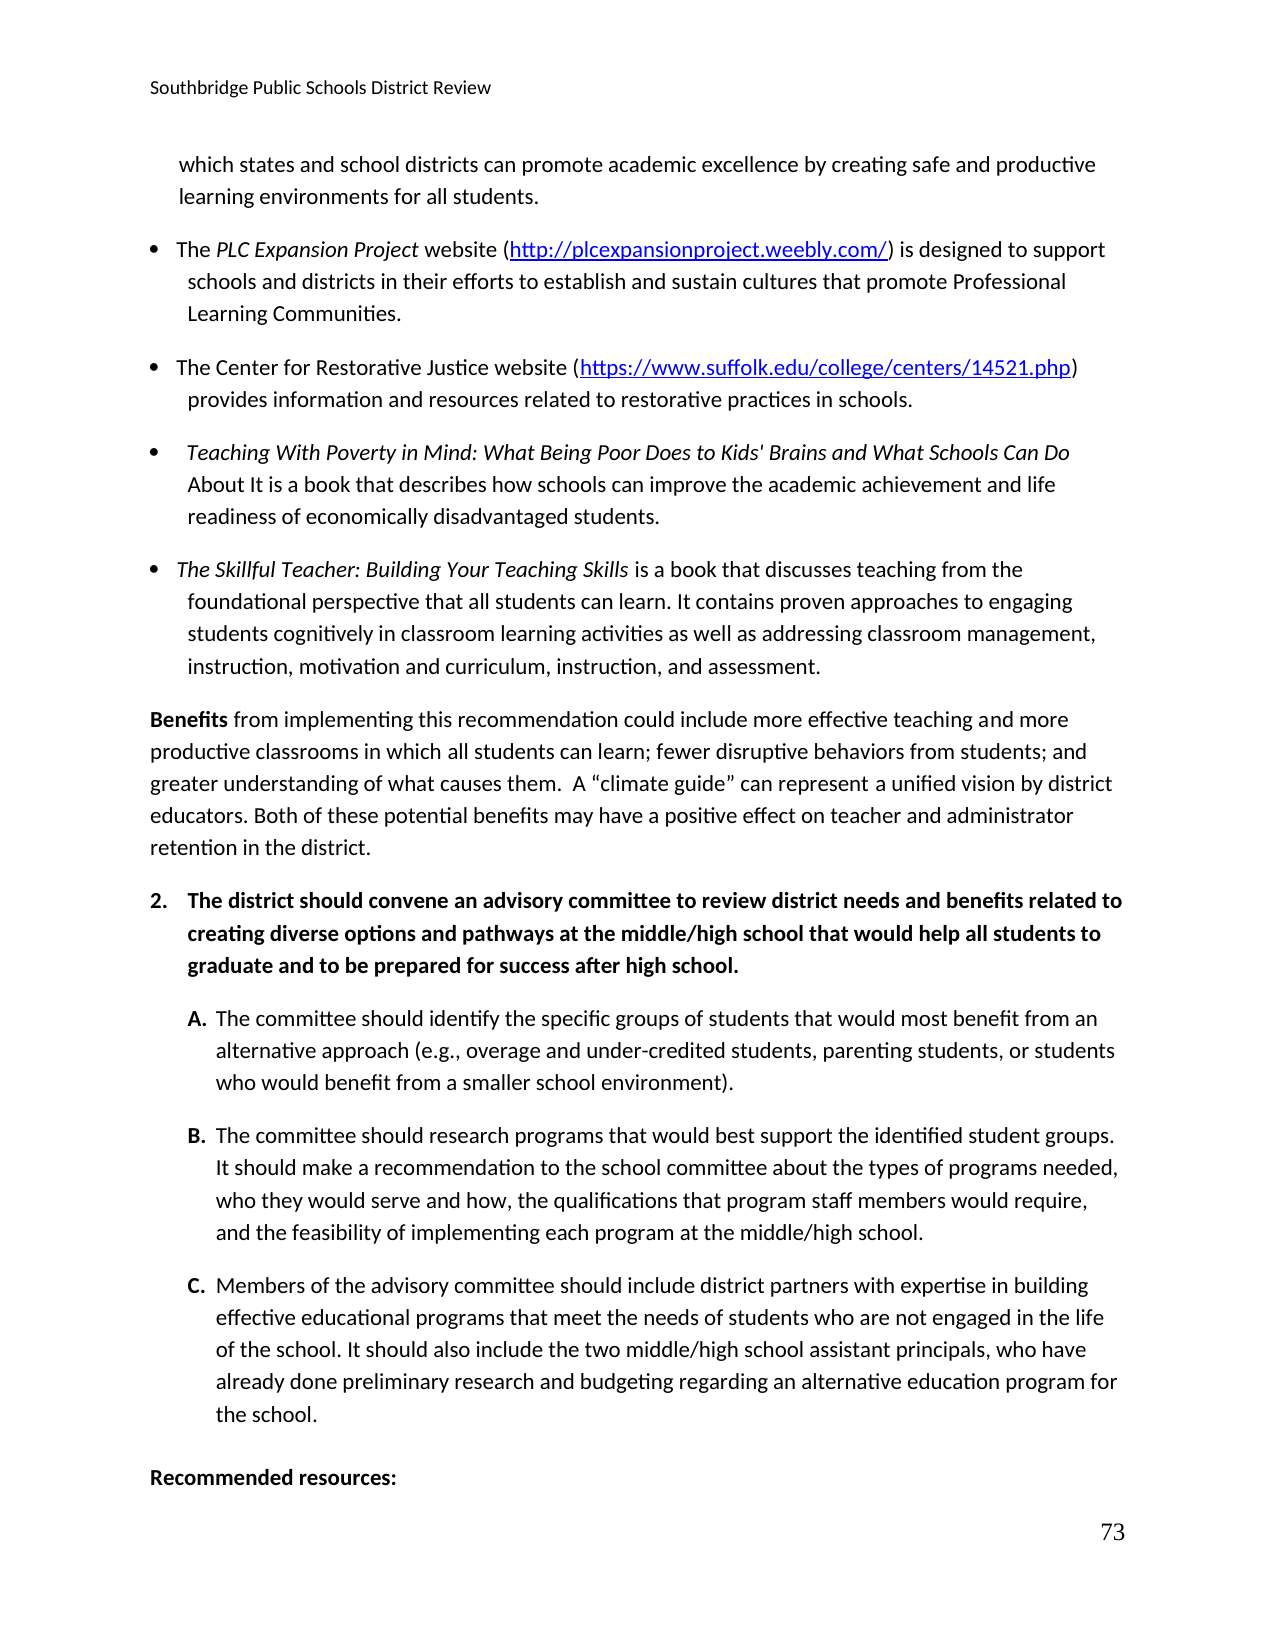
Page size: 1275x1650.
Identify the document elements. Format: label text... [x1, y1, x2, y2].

text A. The committee should identify the specific groups of students that would most benefit from an alternative approach (e.g., overage and under-credited students, parenting students, or students who would benefit from a smaller school environment). [187, 1004, 1125, 1096]
list The PLC Expansion Project website (http://plcexpansionproject.weebly.com/) is designed to support schools and districts in their efforts to establish and sustain cultures that promote Professional Learning Communities. [150, 235, 1125, 328]
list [141, 150, 1125, 210]
text Benefits from implementing this recommendation could include more effective teaching and more productive classrooms in which all students can learn; fewer disruptive behaviors from students; and greater understanding of what causes them. A “climate guide” can represent a unified vision by district educators. Both of these potential benefits may have a positive effect on teacher and administrator retention in the district. [150, 705, 1125, 862]
text B. The committee should research programs that would best support the identified student groups. It should make a recommendation to the school committee about the types of programs needed, who they would serve and how, the qualifications that program staff members would require, and the feasibility of implementing each program at the middle/high school. [141, 1121, 1125, 1246]
list The Center for Restorative Justice website (https://www.suffolk.edu/college/centers/14521.php) provides information and resources related to restorative practices in schools. [150, 353, 1125, 413]
text C. Members of the advisory committee should include district partners with expertise in building effective educational programs that meet the needs of students who are not engaged in the life of the school. It should also include the two middle/high school assistant principals, who have already done preliminary research and budgeting regarding an alternative education program for the school. [141, 1271, 1125, 1428]
list The Skillful Teacher: Building Your Teaching Skills is a book that discusses teaching from the foundational perspective that all students can learn. It contains proven approaches to engaging students cognitively in classroom learning activities as well as addressing classroom management, instruction, motivation and curriculum, instruction, and assessment. [150, 555, 1125, 680]
text 2. The district should convene an advisory committee to review district needs and benefits related to creating diverse options and pathways at the middle/high school that would help all students to graduate and to be prepared for success after high school. [150, 887, 1125, 979]
list Teaching With Poverty in Mind: What Being Poor Does to Kids' Brains and What Schools Can Do About It is a book that describes how schools can improve the academic achievement and life readiness of economically disadvantaged students. [150, 438, 1125, 530]
text Recommended resources: [150, 1463, 1125, 1491]
